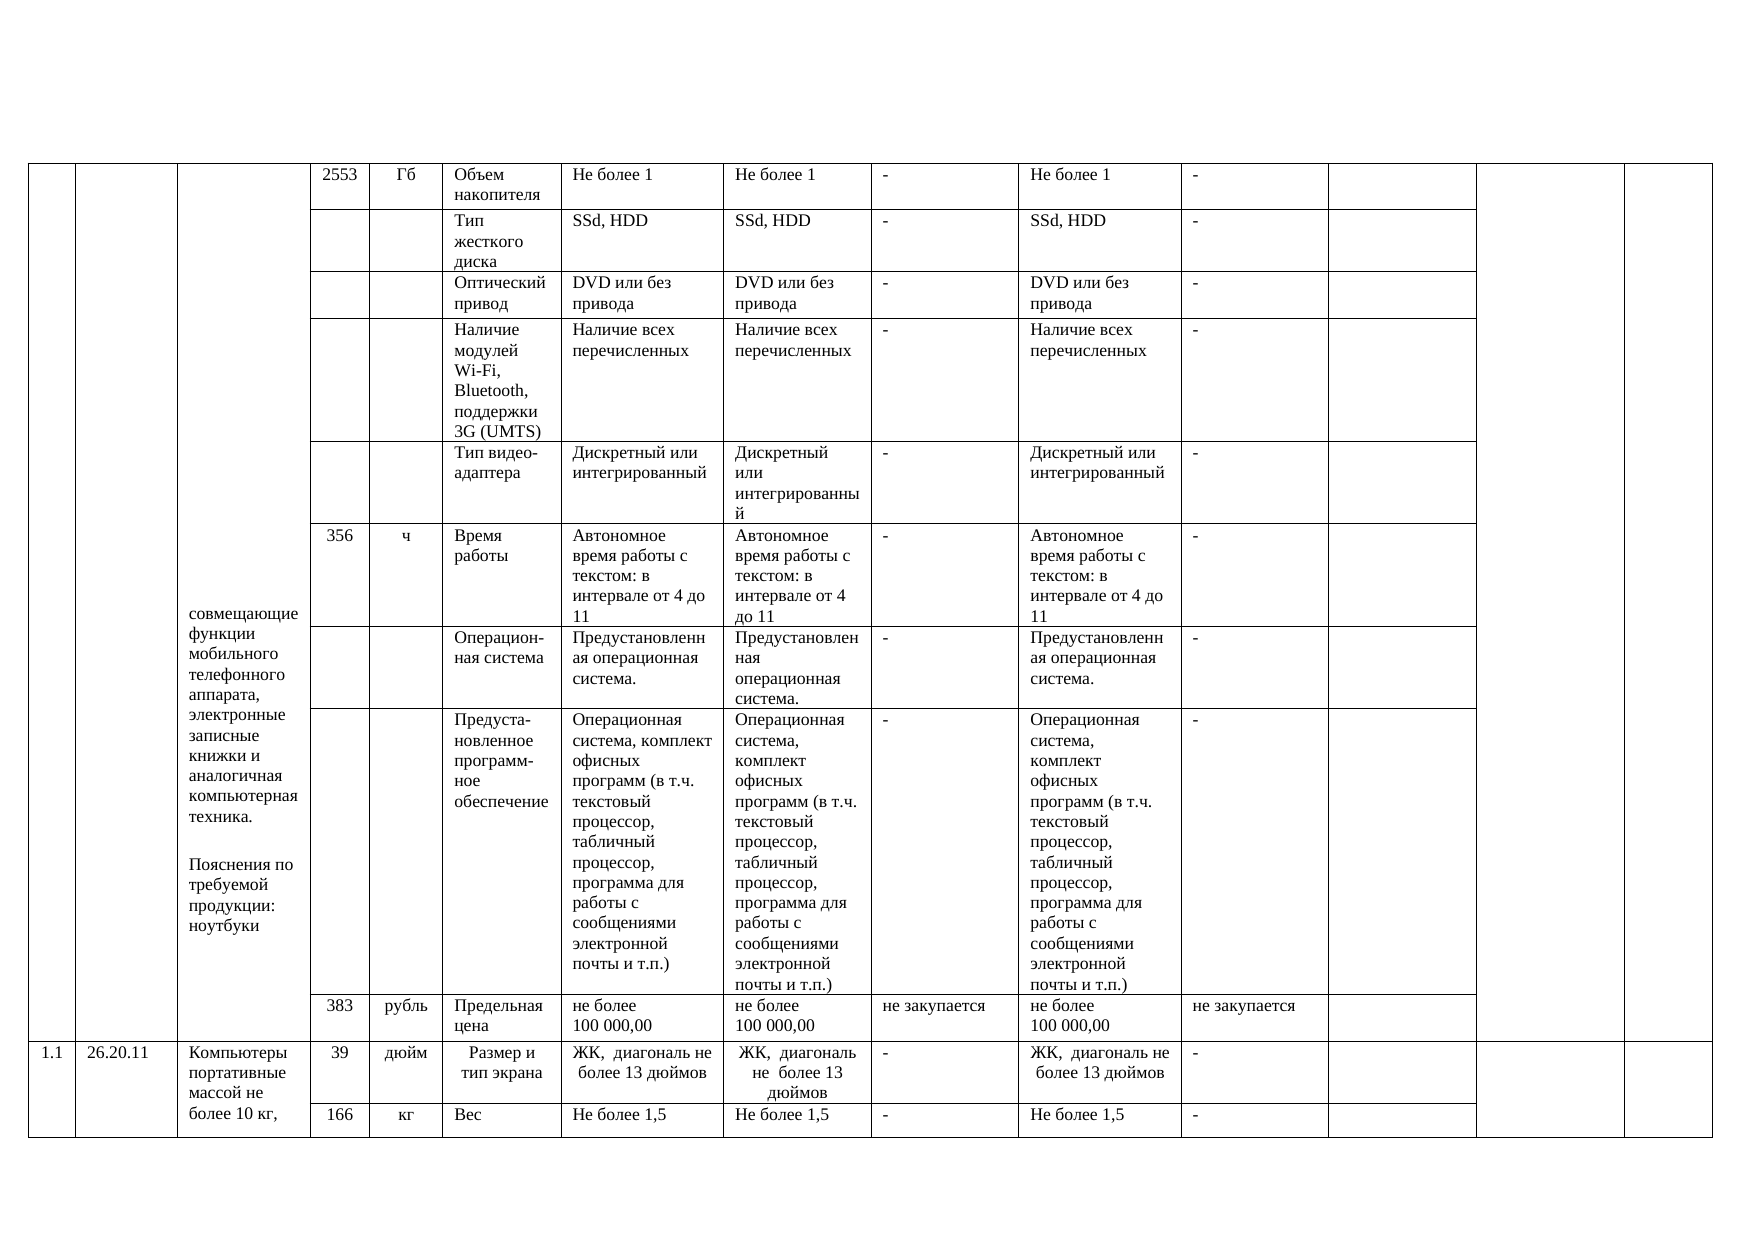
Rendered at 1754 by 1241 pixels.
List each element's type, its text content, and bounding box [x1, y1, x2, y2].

table_cell - [872, 627, 1018, 708]
table_cell Тип видео-адаптера [443, 442, 561, 523]
table_cell Не более 1,5 [562, 1104, 723, 1137]
table_cell [1329, 1104, 1476, 1137]
table_cell 2553 [311, 164, 369, 209]
table_cell - [1182, 1042, 1328, 1076]
table_cell [1329, 1042, 1476, 1076]
table_cell [1329, 1076, 1476, 1102]
table_cell кг [370, 1104, 442, 1137]
table_cell [1329, 709, 1476, 994]
table_cell - [872, 164, 1018, 209]
table_cell Оптический привод [443, 272, 561, 318]
table_cell [370, 272, 442, 318]
table_cell [311, 210, 369, 271]
table_cell - [1182, 1104, 1328, 1137]
table_cell 356 [311, 524, 369, 626]
table_cell Не более 1,5 [724, 1104, 871, 1137]
table_cell [370, 442, 442, 523]
table_cell [1182, 1076, 1328, 1102]
table_cell [311, 709, 369, 994]
table_cell Автономное время работы с текстом: в интервале от 4 до 11 [562, 524, 723, 626]
table_cell - [1182, 442, 1328, 523]
table_cell Наличие всех перечисленных [562, 319, 723, 441]
table_cell [311, 272, 369, 318]
table_cell Тип жесткого диска [443, 210, 561, 271]
table_cell - [872, 319, 1018, 441]
table_cell [1625, 1042, 1712, 1137]
table_cell [370, 319, 442, 441]
table_cell - [1182, 210, 1328, 271]
table_cell - [1182, 164, 1328, 209]
table_cell Наличие всех перечисленных [1019, 319, 1181, 441]
table_cell [370, 627, 442, 708]
table_cell [311, 442, 369, 523]
table_cell [1329, 164, 1476, 209]
table_cell [1329, 319, 1476, 441]
table_cell Дискретный или интегрированный [562, 442, 723, 523]
table_cell Наличие всех перечисленных [724, 319, 871, 441]
table_cell [1329, 442, 1476, 523]
table_cell Не более 1 [1019, 164, 1181, 209]
table_cell - [1182, 709, 1328, 994]
table_cell - [872, 272, 1018, 318]
table_cell [1329, 627, 1476, 708]
table_cell Предустановленная операционная система. [562, 627, 723, 708]
table_cell [1477, 1042, 1624, 1137]
table_cell DVD или без привода [1019, 272, 1181, 318]
table_cell дюйм [370, 1042, 442, 1102]
table_cell - [872, 1104, 1018, 1137]
table_cell не закупается [872, 995, 1018, 1041]
table_cell - [872, 524, 1018, 626]
table_cell [1329, 210, 1476, 271]
table_cell не более 100 000,00 [562, 995, 723, 1041]
table_cell Предельная цена [443, 995, 561, 1041]
table_cell 383 [311, 995, 369, 1041]
table_cell Автономное время работы с текстом: в интервале от 4 до 11 [724, 524, 871, 626]
table_cell - [872, 442, 1018, 523]
table_cell ЖК, диагональ не более 13 дюймов [724, 1042, 871, 1102]
table_cell Предуста-новленное программ-ное обеспечение [443, 709, 561, 994]
table_cell DVD или без привода [562, 272, 723, 318]
table_cell ЖК, диагональ не более 13 дюймов [562, 1042, 723, 1102]
table_cell ЖК, диагональ не более 13 дюймов [1019, 1042, 1181, 1102]
table_cell - [1182, 272, 1328, 318]
table_cell Операционная система, комплект офисных программ (в т.ч. текстовый процессор, табличный процессор, программа для работы с сообщениями электронной почты и т.п.) [724, 709, 871, 994]
table_cell Вес [443, 1104, 561, 1137]
table_cell Не более 1,5 [1019, 1104, 1181, 1137]
table_cell Гб [370, 164, 442, 209]
table_cell Размер и тип экрана [443, 1042, 561, 1102]
table_cell Операционная система, комплект офисных программ (в т.ч. текстовый процессор, табличный процессор, программа для работы с сообщениями электронной почты и т.п.) [1019, 709, 1181, 994]
table_cell не закупается [1182, 995, 1328, 1041]
table_cell 26.20.11 [76, 1042, 177, 1137]
table_cell [311, 319, 369, 441]
table_cell Операционная система, комплект офисных программ (в т.ч. текстовый процессор, табличный процессор, программа для работы с сообщениями электронной почты и т.п.) [562, 709, 723, 994]
table_cell Дискретный или интегрированный [724, 442, 871, 523]
table_cell 39 [311, 1042, 369, 1102]
table_cell Не более 1 [724, 164, 871, 209]
table_cell Не более 1 [562, 164, 723, 209]
table_cell [1329, 995, 1476, 1041]
table_cell Объем накопителя [443, 164, 561, 209]
table_cell рубль [370, 995, 442, 1041]
table_cell не более 100 000,00 [724, 995, 871, 1041]
table_cell не более 100 000,00 [1019, 995, 1181, 1041]
table_cell Наличие модулей Wi-Fi, Bluetooth, поддержки 3G (UMTS) [443, 319, 561, 441]
table_cell Автономное время работы с текстом: в интервале от 4 до 11 [1019, 524, 1181, 626]
table_cell - [1182, 319, 1328, 441]
table_cell DVD или без привода [724, 272, 871, 318]
table_cell Время работы [443, 524, 561, 626]
table_cell [311, 627, 369, 708]
table_cell 1.1 [29, 1042, 75, 1137]
table_cell SSd, HDD [1019, 210, 1181, 271]
table_cell Дискретный или интегрированный [1019, 442, 1181, 523]
table_cell 166 [311, 1104, 369, 1137]
table_cell [370, 210, 442, 271]
table_cell [370, 709, 442, 994]
table_cell - [872, 210, 1018, 271]
table_cell - [872, 709, 1018, 994]
table_cell SSd, HDD [724, 210, 871, 271]
table_cell - [1182, 627, 1328, 708]
table_cell [1329, 524, 1476, 626]
table_cell SSd, HDD [562, 210, 723, 271]
table_cell Предустановленная операционная система. [1019, 627, 1181, 708]
table_cell [1329, 272, 1476, 318]
table_cell - [1182, 524, 1328, 626]
table_cell Операцион-ная система [443, 627, 561, 708]
table_cell - [872, 1042, 1018, 1102]
table_cell ч [370, 524, 442, 626]
table_cell Предустановленная операционная система. [724, 627, 871, 708]
